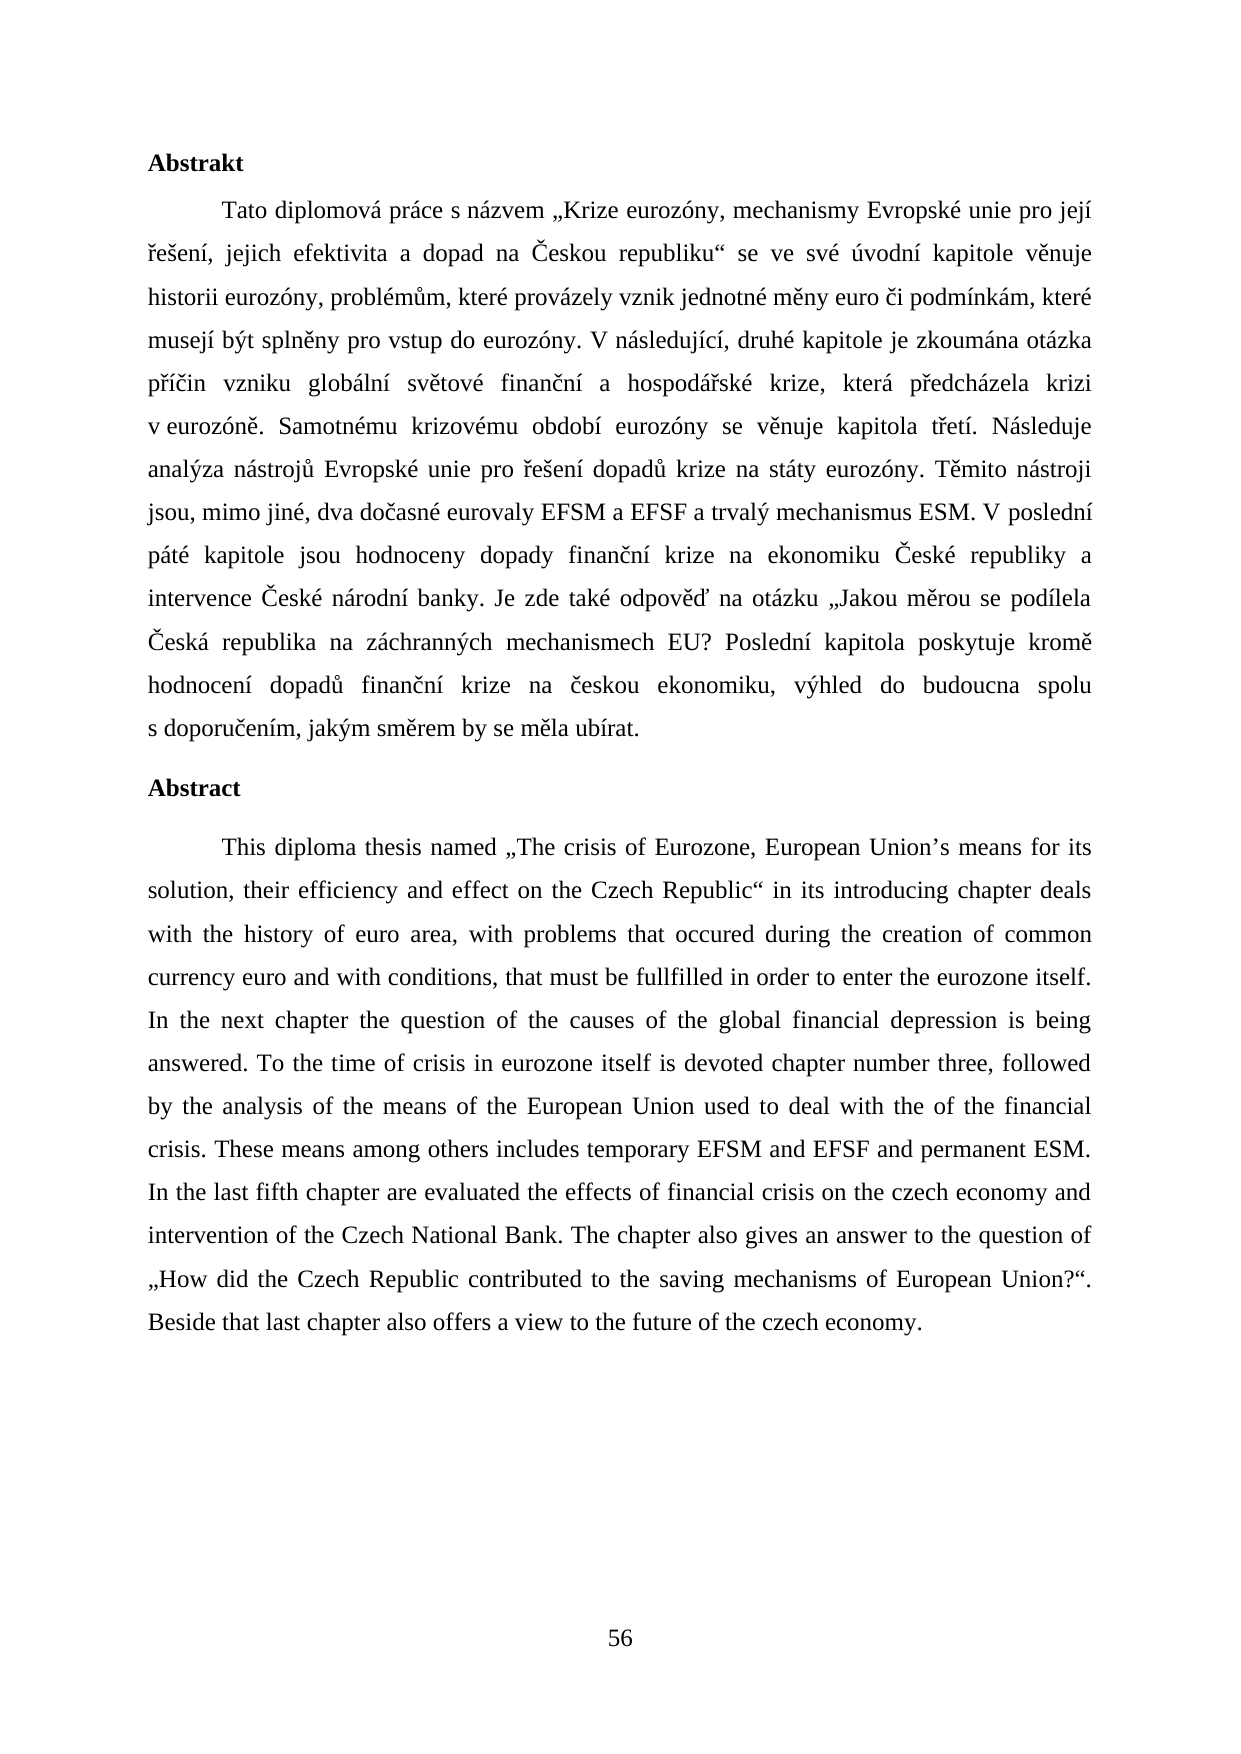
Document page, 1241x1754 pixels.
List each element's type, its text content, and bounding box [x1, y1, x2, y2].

text Abstrakt [148, 148, 1093, 176]
text This diploma thesis named „The crisis of Eurozone, European Union’s means for its solution, their efficiency and effect on the Czech Republic“ in its introducing chapter deals with the history of euro area, with problems that occured during the creation of common currency euro and with conditions, that must be fullfilled in order to enter the eurozone itself. In the next chapter the question of the causes of the global financial depression is being answered. To the time of crisis in eurozone itself is devoted chapter number three, followed by the analysis of the means of the European Union used to deal with the of the financial crisis. These means among others includes temporary EFSM and EFSF and permanent ESM. In the last fifth chapter are evaluated the effects of financial crisis on the czech economy and intervention of the Czech National Bank. The chapter also gives an answer to the question of „How did the Czech Republic contributed to the saving mechanisms of European Union?“. Beside that last chapter also offers a view to the future of the czech economy. [148, 832, 1093, 1336]
text Abstract [148, 773, 1093, 801]
text Tato diplomová práce s názvem „Krize eurozóny, mechanismy Evropské unie pro její řešení, jejich efektivita a dopad na Českou republiku“ se ve své úvodní kapitole věnuje historii eurozóny, problémům, které provázely vznik jednotné měny euro či podmínkám, které musejí být splněny pro vstup do eurozóny. V následující, druhé kapitole je zkoumána otázka příčin vzniku globální světové finanční a hospodářské krize, která předcházela krizi v eurozóně. Samotnému krizovému období eurozóny se věnuje kapitola třetí. Následuje analýza nástrojů Evropské unie pro řešení dopadů krize na státy eurozóny. Těmito nástroji jsou, mimo jiné, dva dočasné eurovaly EFSM a EFSF a trvalý mechanismus ESM. V poslední páté kapitole jsou hodnoceny dopady finanční krize na ekonomiku České republiky a intervence České národní banky. Je zde také odpověď na otázku „Jakou měrou se podílela Česká republika na záchranných mechanismech EU? Poslední kapitola poskytuje kromě hodnocení dopadů finanční krize na českou ekonomiku, výhled do budoucna spolu s doporučením, jakým směrem by se měla ubírat. [148, 195, 1093, 742]
